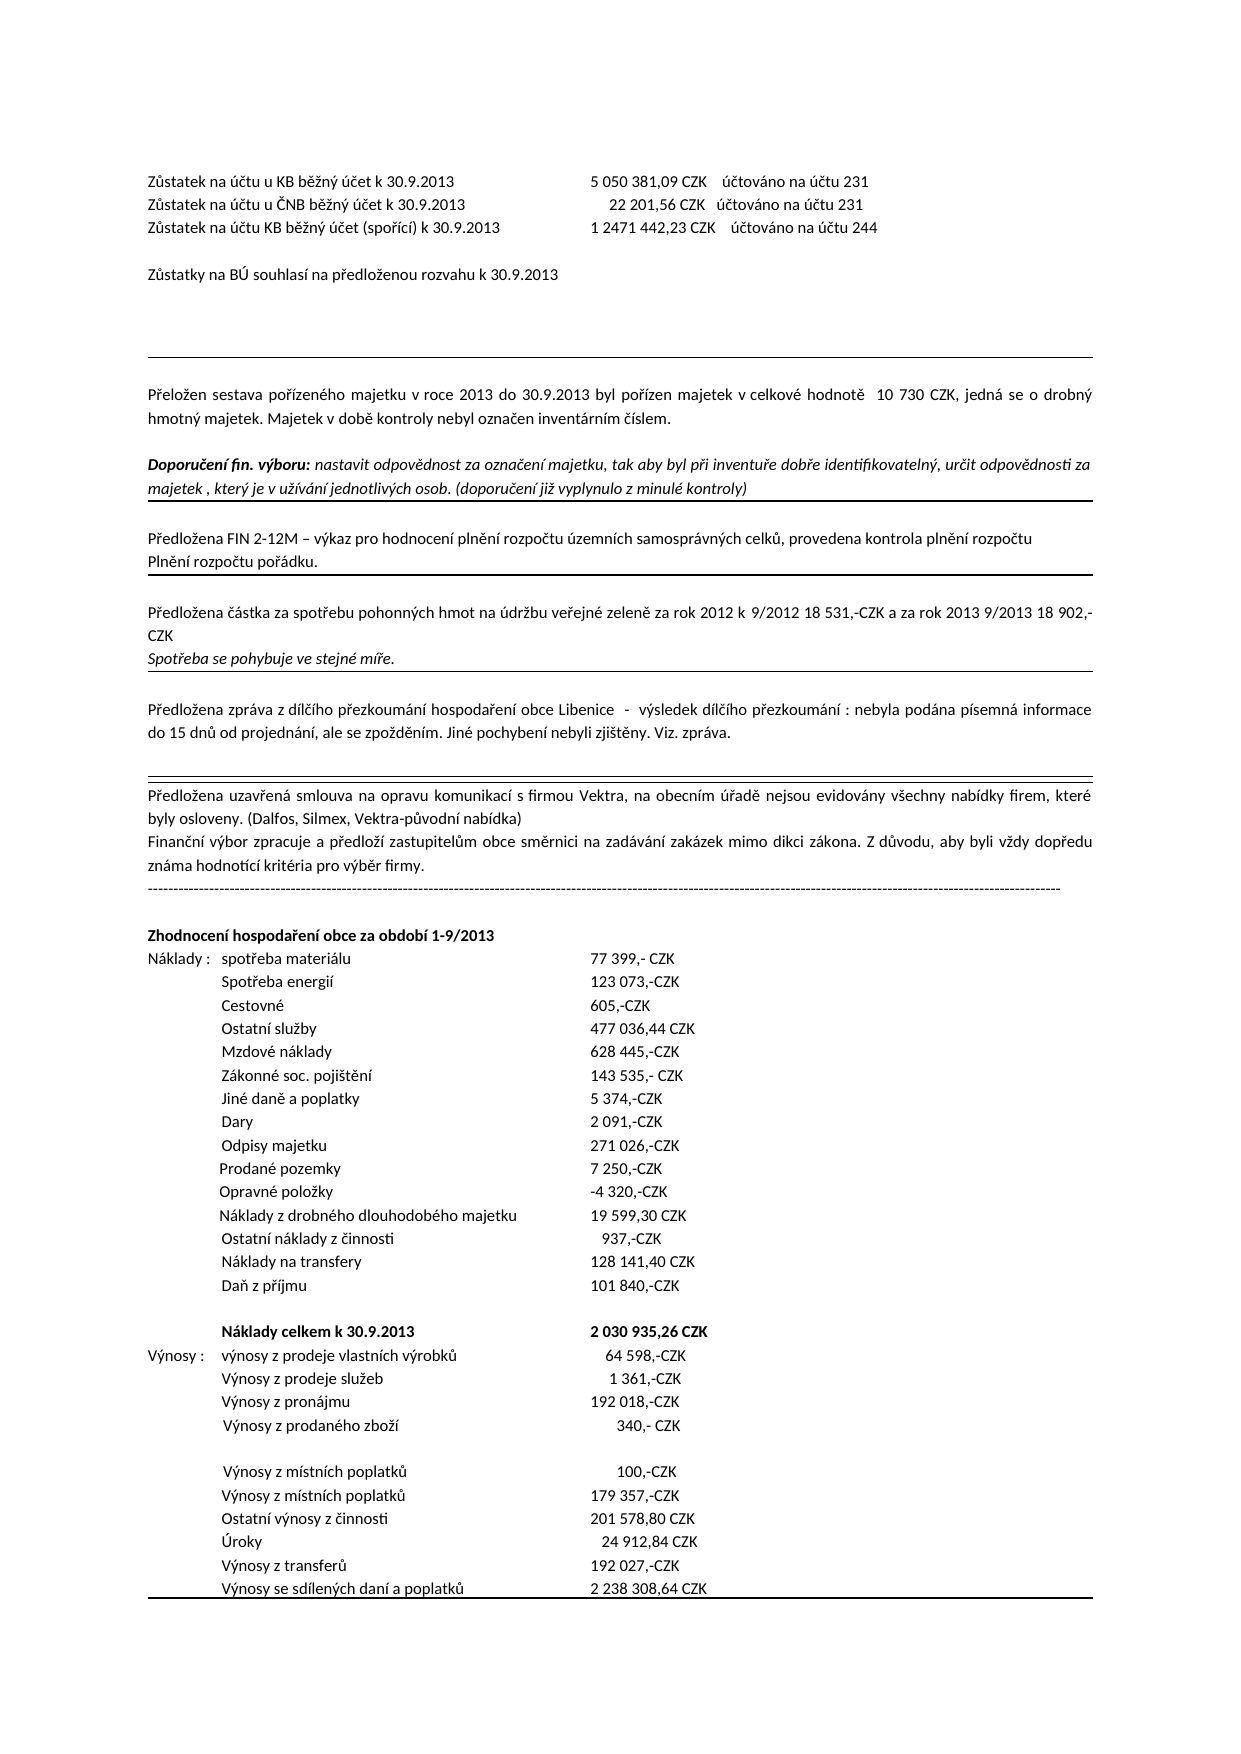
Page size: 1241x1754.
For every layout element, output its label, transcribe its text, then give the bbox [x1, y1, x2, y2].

text Předložena částka za spotřebu pohonných hmot na údržbu veřejné zeleně za rok 2012 k 9/2012 18 531,-CZK a za rok 2013 9/2013 18 902,-CZK [148, 602, 1093, 646]
text Výnosy z místních poplatků 179 357,-CZK [148, 1481, 1093, 1505]
text Ostatní náklady z činnosti 937,-CZK [148, 1225, 1093, 1248]
text Jiné daně a poplatky 5 374,-CZK [148, 1085, 1093, 1108]
text Mzdové náklady 628 445,-CZK [148, 1038, 1093, 1061]
text Výnosy se sdílených daní a poplatků 2 238 308,64 CZK [148, 1575, 1093, 1597]
text Výnosy : výnosy z prodeje vlastních výrobků 64 598,-CZK [148, 1341, 1093, 1365]
text Ostatní služby 477 036,44 CZK [148, 1015, 1093, 1038]
text Doporučení fin. výboru: nastavit odpovědnost za označení majetku, tak aby byl při inventuře dobře identifikovatelný, určit odpovědnosti za majetek , který je v užívání jednotlivých osob. (doporučení již vyplynulo z minulé kontroly) [148, 454, 1093, 500]
text Náklady : spotřeba materiálu 77 399,- CZK [148, 945, 1093, 968]
text Plnění rozpočtu pořádku. [148, 552, 1093, 574]
text Úroky 24 912,84 CZK [148, 1528, 1093, 1551]
text Zůstatky na BÚ souhlasí na předloženou rozvahu k 30.9.2013 [148, 264, 1093, 284]
text Zůstatek na účtu KB běžný účet (spořící) k 30.9.2013 1 2471 442,23 CZK účtováno na účtu 244 [148, 218, 1093, 238]
text Výnosy z pronájmu 192 018,-CZK [148, 1388, 1093, 1411]
text Výnosy z místních poplatků 100,-CZK [148, 1458, 1093, 1481]
text Odpisy majetku 271 026,-CZK [148, 1131, 1093, 1155]
text Výnosy z prodeje služeb 1 361,-CZK [148, 1365, 1093, 1388]
text Výnosy z prodaného zboží 340,- CZK [148, 1411, 1093, 1435]
text Daň z příjmu 101 840,-CZK [148, 1271, 1093, 1295]
text Náklady z drobného dlouhodobého majetku 19 599,30 CZK [148, 1201, 1093, 1225]
text ----------------------------------------------------------------------------------------------------------------------------------------------------------------------------------- [148, 875, 1093, 899]
text Výnosy z transferů 192 027,-CZK [148, 1551, 1093, 1575]
text Zůstatek na účtu u KB běžný účet k 30.9.2013 5 050 381,09 CZK účtováno na účtu 231 [148, 171, 1093, 191]
text Zhodnocení hospodaření obce za období 1-9/2013 [148, 921, 1093, 945]
text Předložena uzavřená smlouva na opravu komunikací s firmou Vektra, na obecním úřadě nejsou evidovány všechny nabídky firem, které byly osloveny. (Dalfos, Silmex, Vektra-původní nabídka) [148, 783, 1093, 828]
text Zákonné soc. pojištění 143 535,- CZK [148, 1061, 1093, 1085]
text Opravné položky -4 320,-CZK [148, 1178, 1093, 1201]
text Cestovné 605,-CZK [148, 991, 1093, 1015]
text Zůstatek na účtu u ČNB běžný účet k 30.9.2013 22 201,56 CZK účtováno na účtu 231 [148, 194, 1093, 214]
text Přeložen sestava pořízeného majetku v roce 2013 do 30.9.2013 byl pořízen majetek v celkové hodnotě 10 730 CZK, jedná se o drobný hmotný majetek. Majetek v době kontroly nebyl označen inventárním číslem. [148, 384, 1093, 428]
text Předložena zpráva z dílčího přezkoumání hospodaření obce Libenice - výsledek dílčího přezkoumání : nebyla podána písemná informace do 15 dnů od projednání, ale se zpožděním. Jiné pochybení nebyli zjištěny. Viz. zpráva. [148, 699, 1093, 742]
text Náklady celkem k 30.9.2013 2 030 935,26 CZK [148, 1318, 1093, 1341]
text Prodané pozemky 7 250,-CZK [148, 1155, 1093, 1178]
text Finanční výbor zpracuje a předloží zastupitelům obce směrnici na zadávání zakázek mimo dikci zákona. Z důvodu, aby byli vždy dopředu známa hodnotící kritéria pro výběr firmy. [148, 828, 1093, 875]
text Spotřeba se pohybuje ve stejné míře. [148, 648, 1093, 671]
text Předložena FIN 2-12M – výkaz pro hodnocení plnění rozpočtu územních samosprávných celků, provedena kontrola plnění rozpočtu [148, 528, 1093, 548]
text Dary 2 091,-CZK [148, 1108, 1093, 1131]
text Spotřeba energií 123 073,-CZK [148, 968, 1093, 991]
text Náklady na transfery 128 141,40 CZK [148, 1248, 1093, 1271]
text Ostatní výnosy z činnosti 201 578,80 CZK [148, 1505, 1093, 1528]
